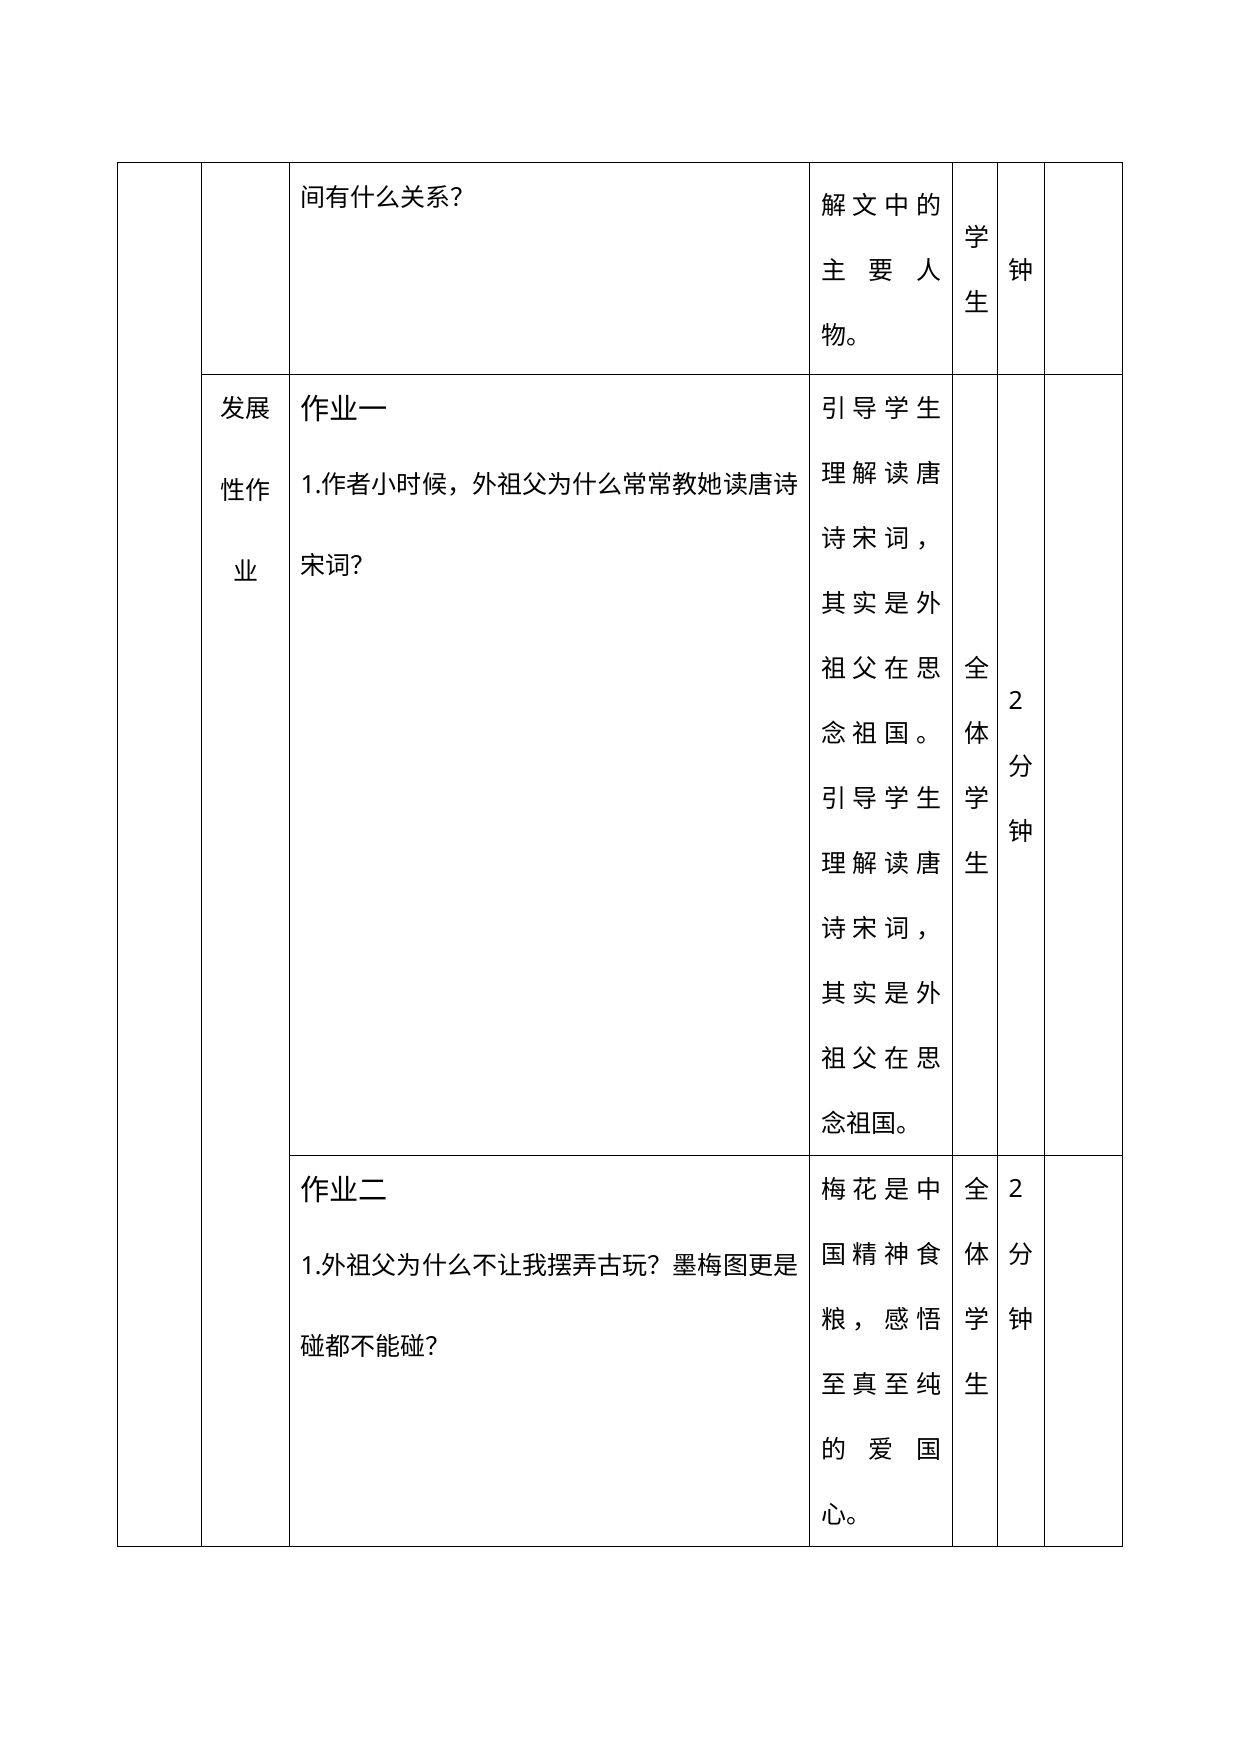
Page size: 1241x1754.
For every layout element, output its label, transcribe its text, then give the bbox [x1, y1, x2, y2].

table_cell 2分钟 [998, 375, 1044, 1154]
table_cell [1045, 375, 1122, 1154]
table_cell 梅花是中国精神食粮，感悟至真至纯的爱国心。 [810, 1156, 952, 1546]
table_cell 5分钟 [998, 163, 1044, 373]
table_cell 作业二 1.外祖父为什么不让我摆弄古玩？墨梅图更是碰都不能碰？ [290, 1156, 809, 1546]
table_cell 全体学生 [953, 375, 997, 1154]
table_cell 2分钟 [998, 1156, 1044, 1546]
table_cell [1045, 1156, 1122, 1546]
table_cell 发展性作业 [202, 375, 289, 1546]
table_cell 作业一 1.作者小时候，外祖父为什么常常教她读唐诗宋词？ [290, 375, 809, 1154]
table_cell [290, 163, 809, 373]
table_cell 全体学生 [953, 1156, 997, 1546]
table_cell 全体学生 [953, 163, 997, 373]
table_cell [1045, 163, 1122, 373]
table_cell 引导学生理解读唐诗宋词，其实是外祖父在思念祖国。引导学生理解读唐诗宋词，其实是外祖父在思念祖国。 [810, 375, 952, 1154]
table_cell 落实课前阅读，了解文中的主要人物。 [810, 163, 952, 373]
